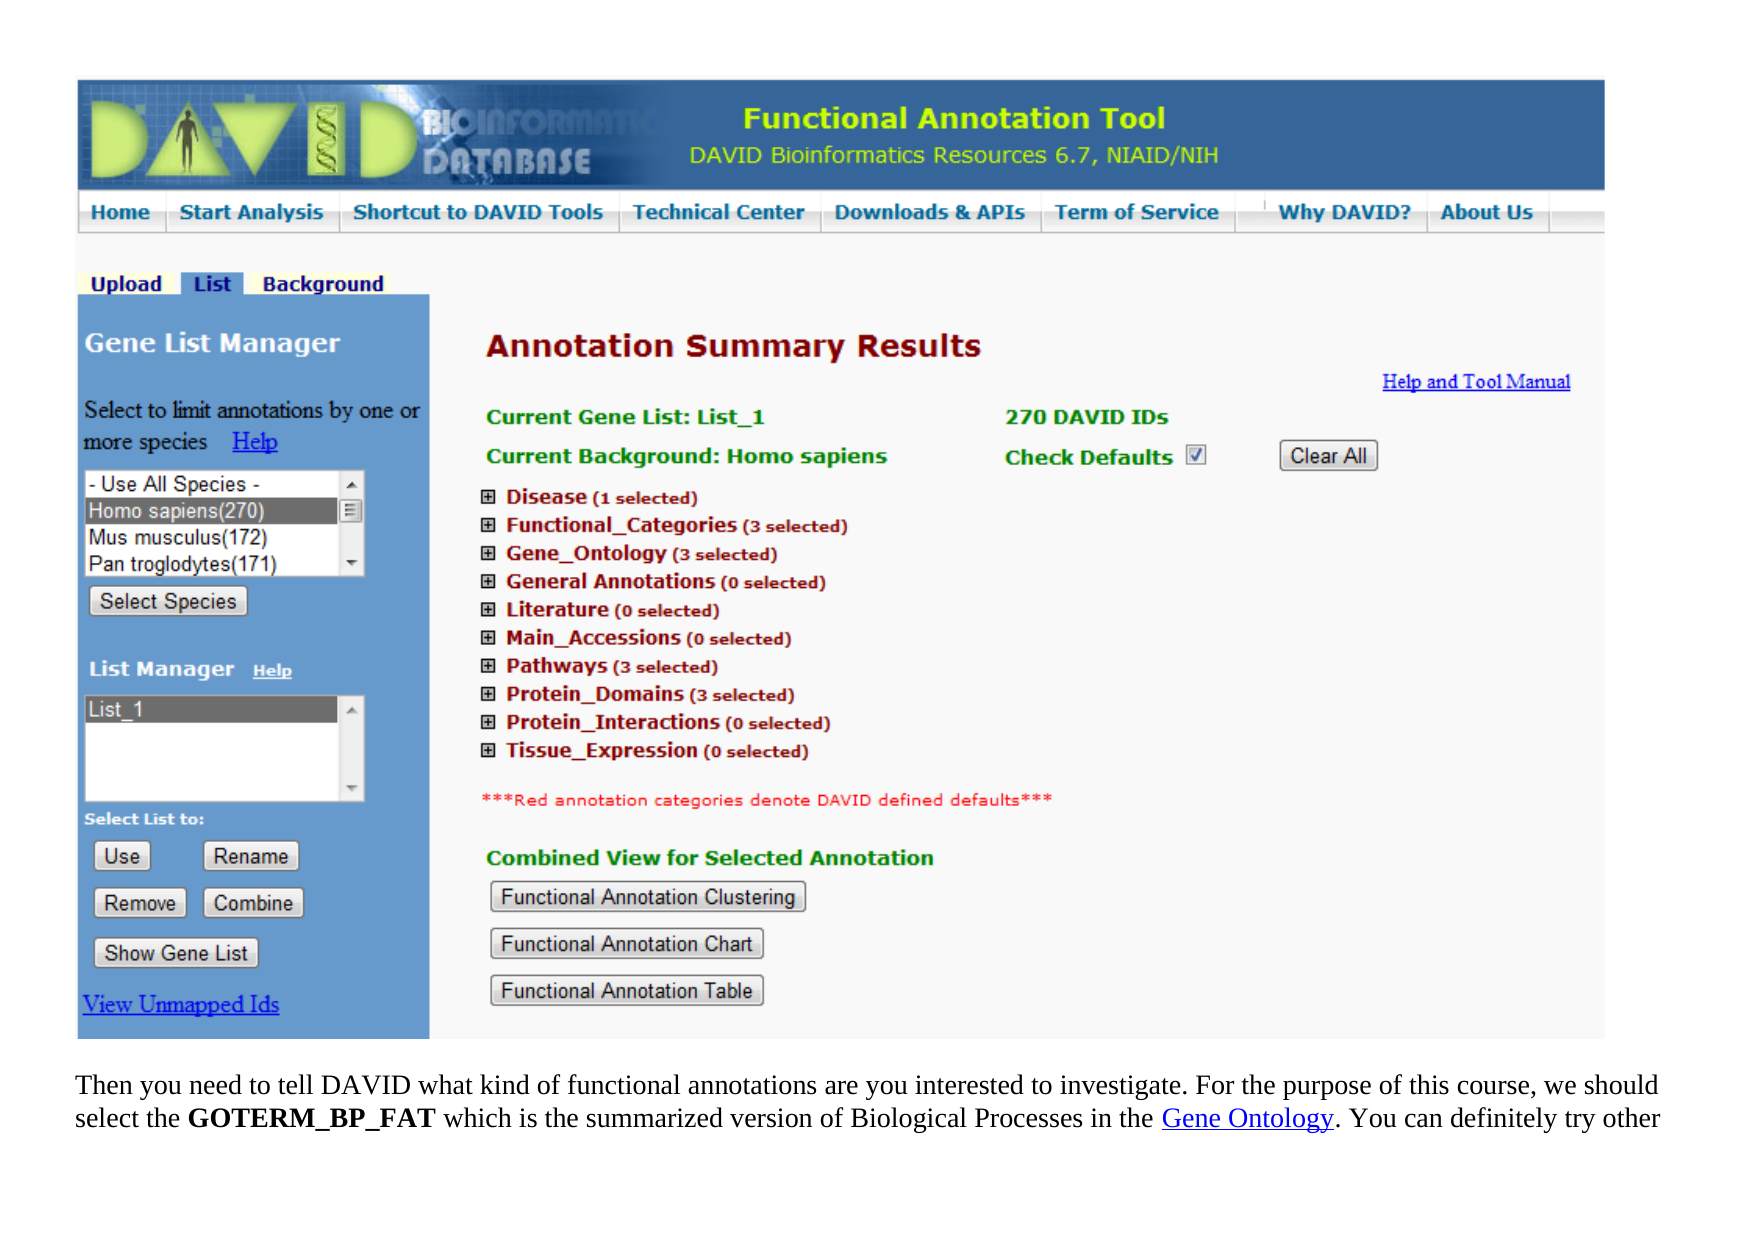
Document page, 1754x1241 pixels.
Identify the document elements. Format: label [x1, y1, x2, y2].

picture [75, 75, 1605, 1039]
text [75, 1068, 1679, 1133]
